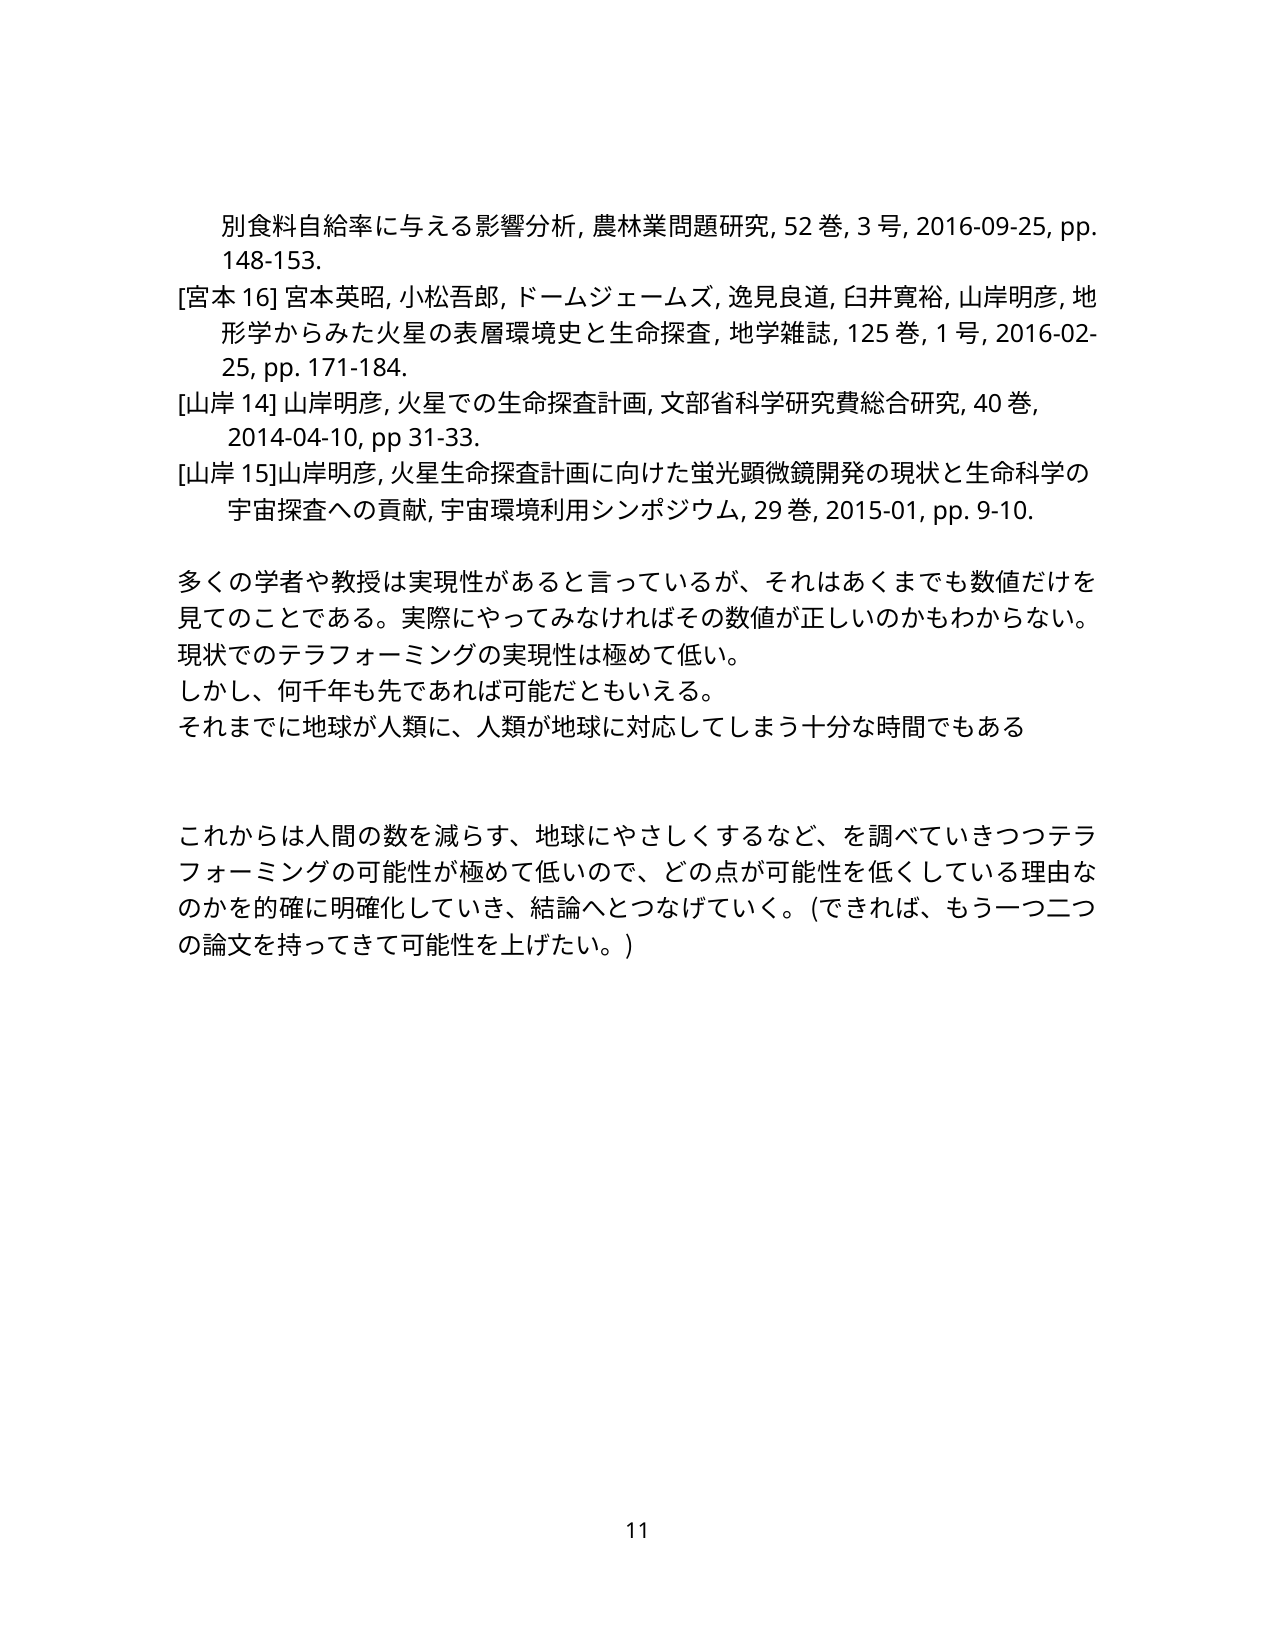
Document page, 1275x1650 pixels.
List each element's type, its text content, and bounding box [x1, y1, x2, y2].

subtitle [山岸14] 山岸明彦, 火星での生命探査計画, 文部省科学研究費総合研究, 40巻, 2014-04-10, pp 31-33. [177, 384, 1098, 454]
text 多くの学者や教授は実現性があると言っているが、それはあくまでも数値だけを見てのことである。実際にやってみなければその数値が正しいのかもわからない。 [177, 563, 1098, 635]
text それまでに地球が人類に、人類が地球に対応してしまう十分な時間でもある [177, 708, 1098, 744]
text 現状でのテラフォーミングの実現性は極めて低い。 [177, 635, 1098, 671]
text [宮本16] 宮本英昭, 小松吾郎, ドームジェームズ, 逸見良道, 臼井寛裕, 山岸明彦, 地形学からみた火星の表層環境史と生命探査, 地学雑誌, 125巻, 1号, 2016-02-25, pp. 171-184. [177, 277, 1098, 384]
text しかし、何千年も先であれば可能だともいえる。 [177, 671, 1098, 708]
subtitle [山岸15]山岸明彦, 火星生命探査計画に向けた蛍光顕微鏡開発の現状と生命科学の宇宙探査への貢献, 宇宙環境利用シンポジウム, 29巻, 2015-01, pp. 9-10. [177, 454, 1098, 526]
text これからは人間の数を減らす、地球にやさしくするなど、を調べていきつつテラフォーミングの可能性が極めて低いので、どの点が可能性を低くしている理由なのかを的確に明確化していき、結論へとつなげていく。(できれば、もう一つ二つの論文を持ってきて可能性を上げたい。) [177, 816, 1098, 961]
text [177, 207, 1098, 277]
